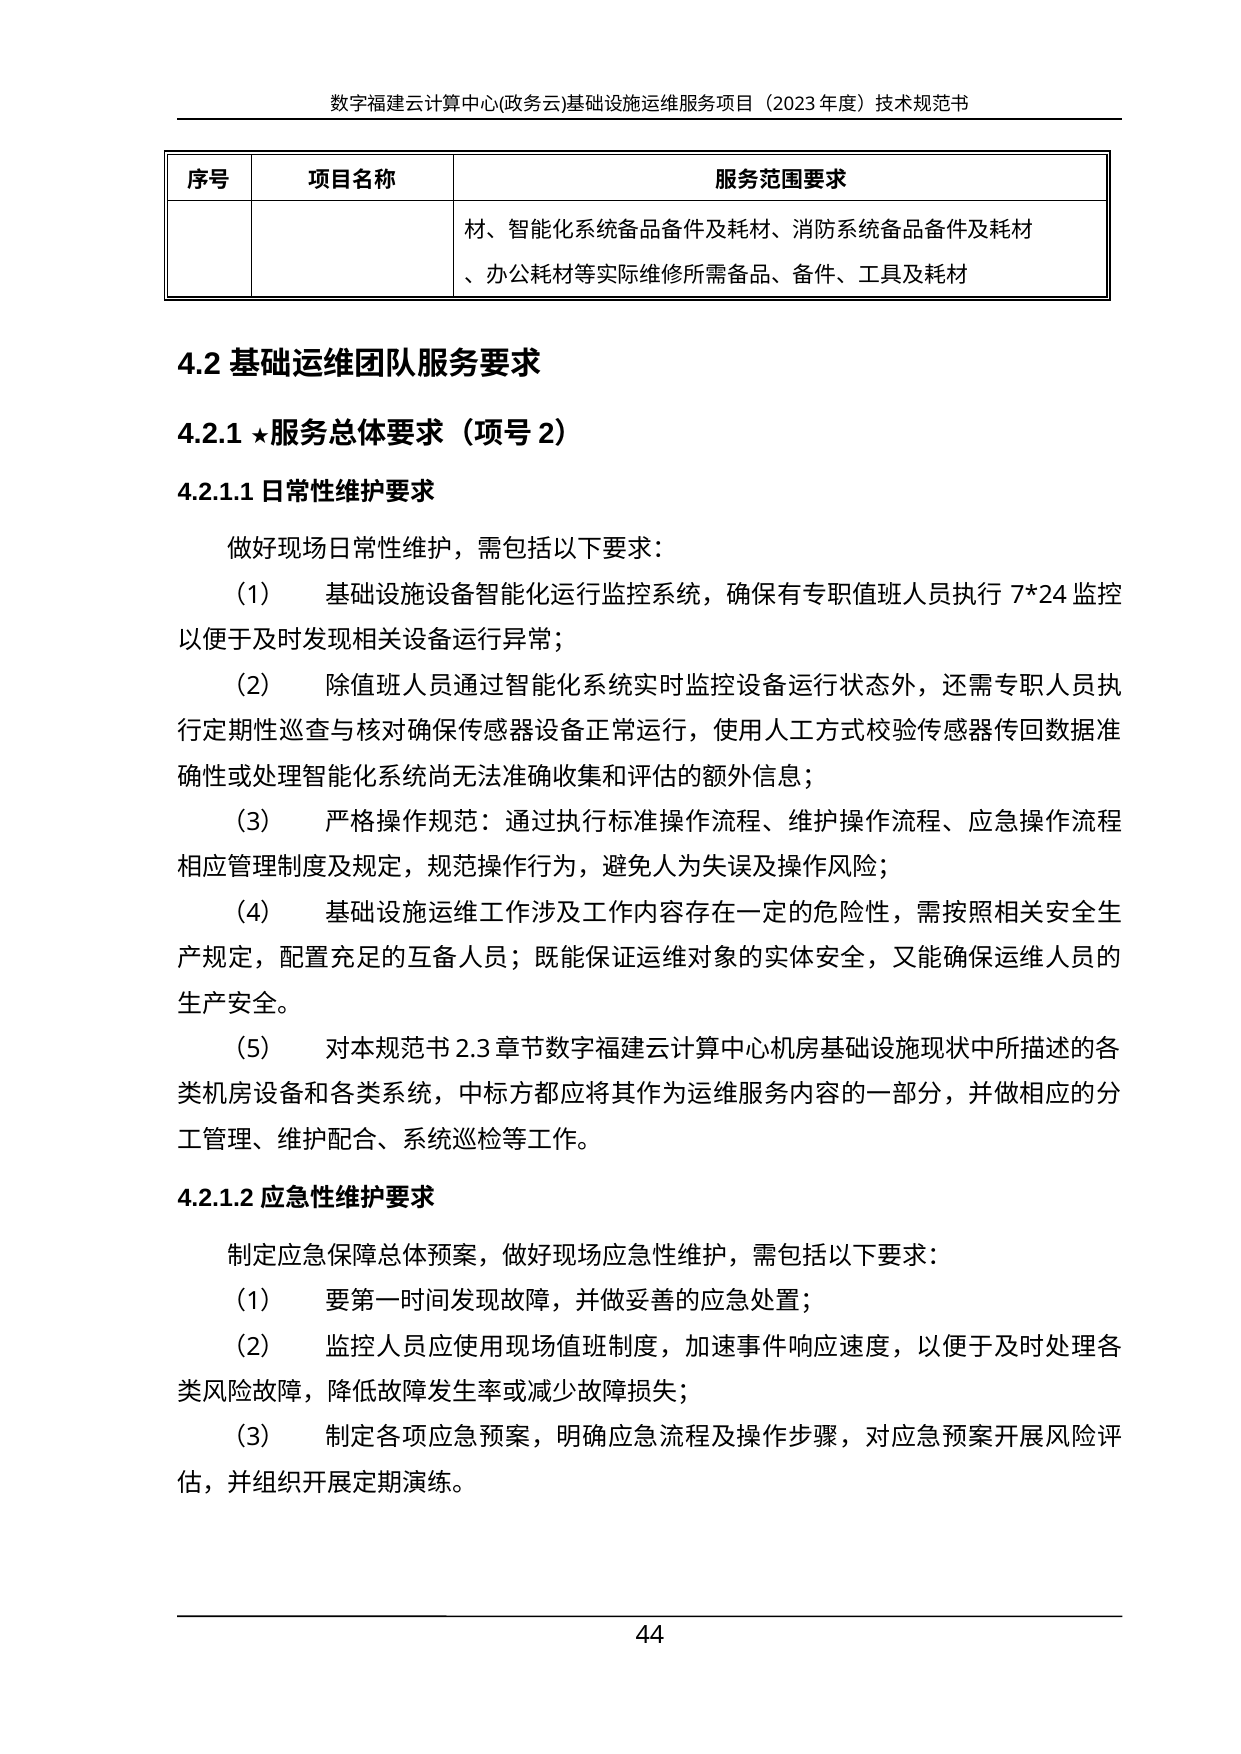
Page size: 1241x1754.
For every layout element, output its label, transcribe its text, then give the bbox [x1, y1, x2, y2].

subtitle 基础运维团队服务要求 [177, 338, 1122, 383]
text 做好现场日常性维护，需包括以下要求： [177, 524, 1122, 570]
list 基础设施运维工作涉及工作内容存在一定的危险性，需按照相关安全生产规定，配置充足的互备人员；既能保证运维对象的实体安全，又能确保运维人员的生产安全。 [177, 888, 1122, 1024]
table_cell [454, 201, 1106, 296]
subtitle ★服务总体要求（项号2） [177, 408, 1122, 454]
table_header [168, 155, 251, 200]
text 制定应急保障总体预案，做好现场应急性维护，需包括以下要求： [177, 1231, 1122, 1276]
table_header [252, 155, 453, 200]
list 对本规范书2.3章节数字福建云计算中心机房基础设施现状中所描述的各类机房设备和各类系统，中标方都应将其作为运维服务内容的一部分，并做相应的分工管理、维护配合、系统巡检等工作。 [177, 1024, 1122, 1160]
list 基础设施设备智能化运行监控系统，确保有专职值班人员执行7*24监控以便于及时发现相关设备运行异常； [177, 570, 1122, 661]
subtitle 应急性维护要求 [177, 1173, 1122, 1218]
list 严格操作规范：通过执行标准操作流程、维护操作流程、应急操作流程相应管理制度及规定，规范操作行为，避免人为失误及操作风险； [177, 797, 1122, 888]
list 监控人员应使用现场值班制度，加速事件响应速度，以便于及时处理各类风险故障，降低故障发生率或减少故障损失； [177, 1321, 1122, 1412]
list 要第一时间发现故障，并做妥善的应急处置； [177, 1276, 1122, 1321]
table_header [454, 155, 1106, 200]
subtitle 日常性维护要求 [177, 466, 1122, 512]
list 制定各项应急预案，明确应急流程及操作步骤，对应急预案开展风险评估，并组织开展定期演练。 [177, 1412, 1122, 1503]
list 除值班人员通过智能化系统实时监控设备运行状态外，还需专职人员执行定期性巡查与核对确保传感器设备正常运行，使用人工方式校验传感器传回数据准确性或处理智能化系统尚无法准确收集和评估的额外信息； [177, 661, 1122, 797]
